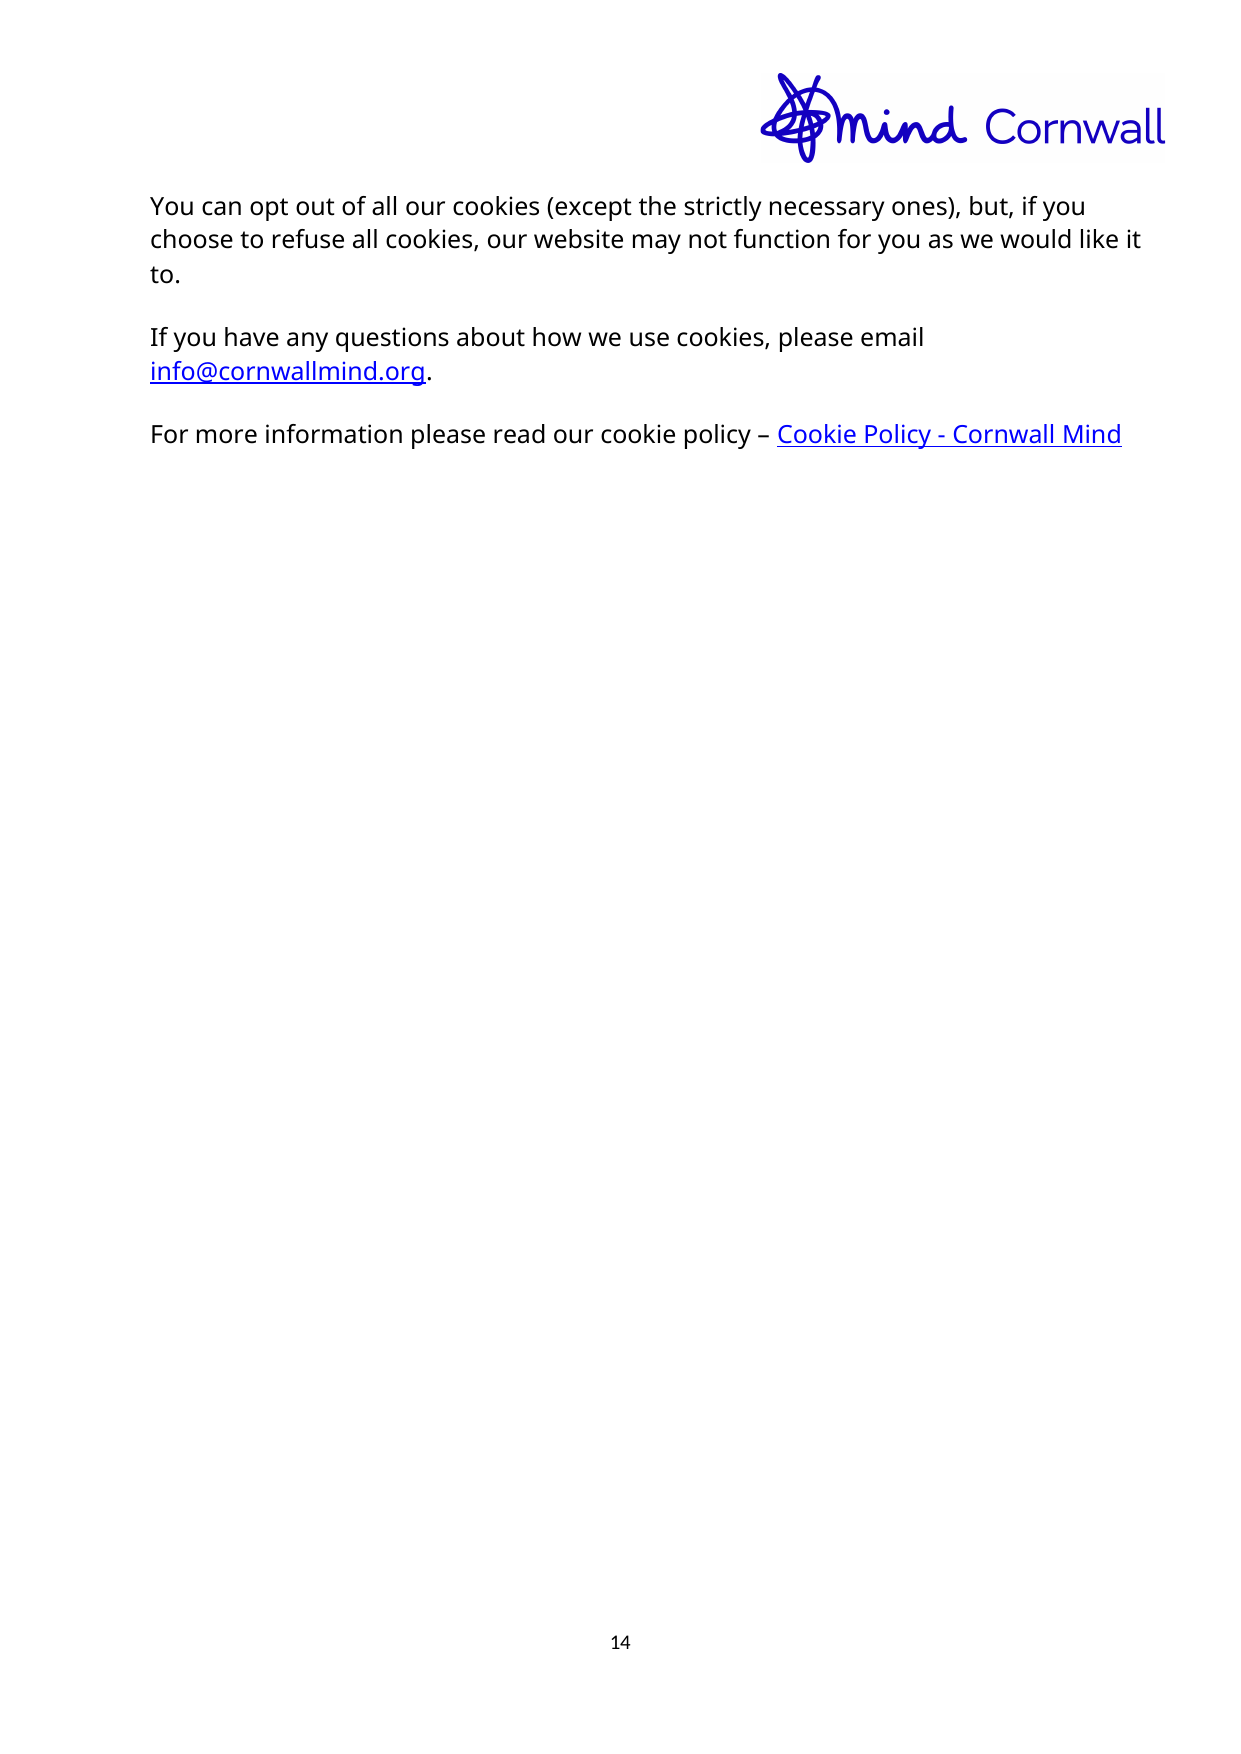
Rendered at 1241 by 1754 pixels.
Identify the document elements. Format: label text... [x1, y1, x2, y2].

text For more information please read our cookie policy – Cookie Policy - Cornwall Mind [150, 417, 1165, 451]
text You can opt out of all our cookies (except the strictly necessary ones), but, if you choose to refuse all cookies, our website may not function for you as we would like it to. [150, 188, 1165, 290]
text If you have any questions about how we use cookies, please email info@cornwallmind.org. [150, 319, 1165, 388]
picture [760, 73, 1166, 163]
